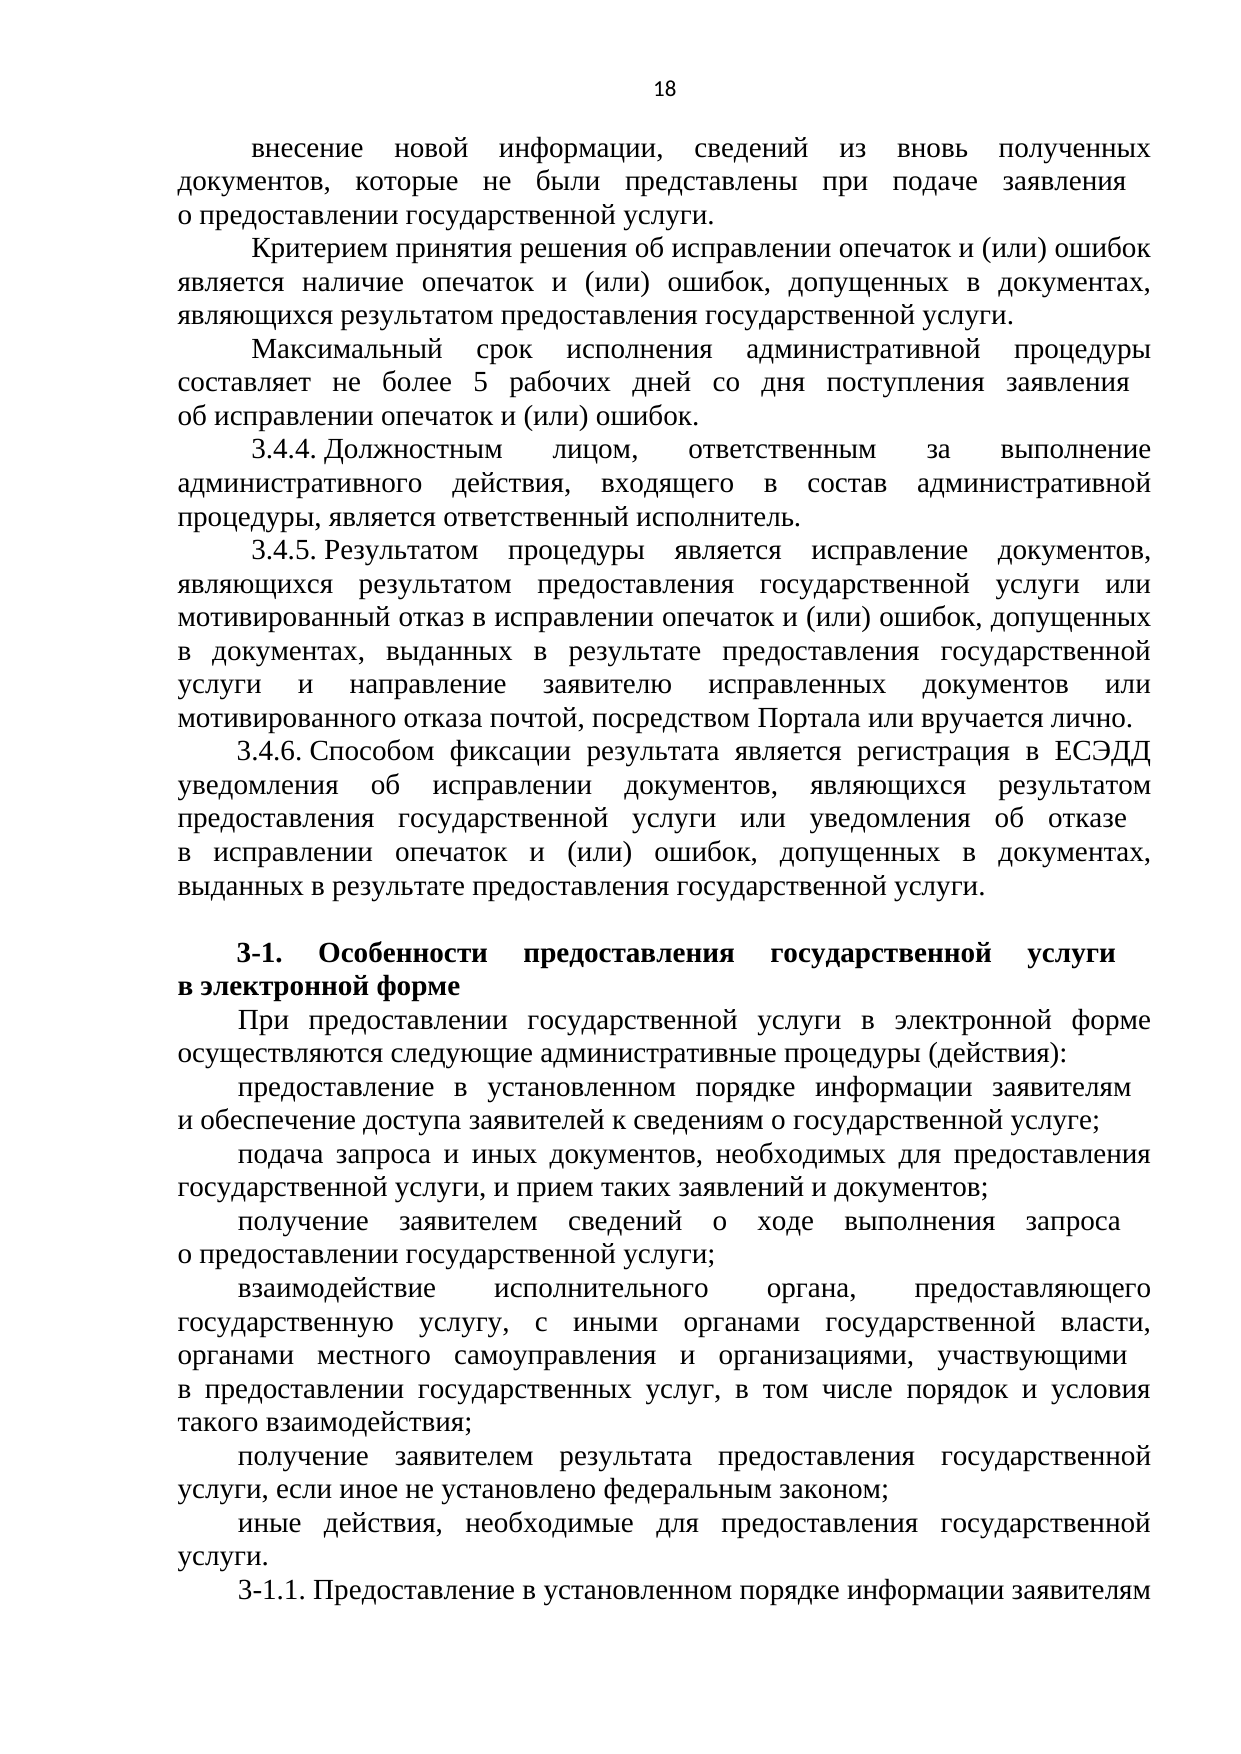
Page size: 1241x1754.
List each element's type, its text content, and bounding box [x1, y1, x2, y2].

text 3-1. Особенности предоставления государственной услуги в электронной форме [177, 935, 1152, 1002]
text подача запроса и иных документов, необходимых для предоставления государственной услуги, и прием таких заявлений и документов; [177, 1136, 1152, 1203]
text иные действия, необходимые для предоставления государственной услуги. [177, 1505, 1152, 1572]
text 3.4.6. Способом фиксации результата является регистрация в ЕСЭДД уведомления об исправлении документов, являющихся результатом предоставления государственной услуги или уведомления об отказе в исправлении опечаток и (или) ошибок, допущенных в документах, выданных в результате предоставления государственной услуги. [177, 733, 1152, 901]
text взаимодействие исполнительного органа, предоставляющего государственную услугу, с иными органами государственной власти, органами местного самоуправления и организациями, участвующими в предоставлении государственных услуг, в том числе порядок и условия такого взаимодействия; [177, 1270, 1152, 1438]
text внесение новой информации, сведений из вновь полученных документов, которые не были представлены при подаче заявления о предоставлении государственной услуги. [177, 130, 1152, 230]
text Максимальный срок исполнения административной процедуры составляет не более 5 рабочих дней со дня поступления заявления об исправлении опечаток и (или) ошибок. [177, 331, 1152, 432]
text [177, 1572, 1152, 1606]
text 3.4.4. Должностным лицом, ответственным за выполнение административного действия, входящего в состав административной процедуры, является ответственный исполнитель. [177, 432, 1152, 532]
text предоставление в установленном порядке информации заявителям и обеспечение доступа заявителей к сведениям о государственной услуге; [177, 1069, 1152, 1136]
text При предоставлении государственной услуги в электронной форме осуществляются следующие административные процедуры (действия): [177, 1002, 1152, 1069]
text получение заявителем результата предоставления государственной услуги, если иное не установлено федеральным законом; [177, 1438, 1152, 1505]
text Критерием принятия решения об исправлении опечаток и (или) ошибок является наличие опечаток и (или) ошибок, допущенных в документах, являющихся результатом предоставления государственной услуги. [177, 230, 1152, 331]
text 3.4.5. Результатом процедуры является исправление документов, являющихся результатом предоставления государственной услуги или мотивированный отказ в исправлении опечаток и (или) ошибок, допущенных в документах, выданных в результате предоставления государственной услуги и направление заявителю исправленных документов или мотивированного отказа почтой, посредством Портала или вручается лично. [177, 532, 1152, 733]
text получение заявителем сведений о ходе выполнения запроса о предоставлении государственной услуги; [177, 1203, 1152, 1270]
